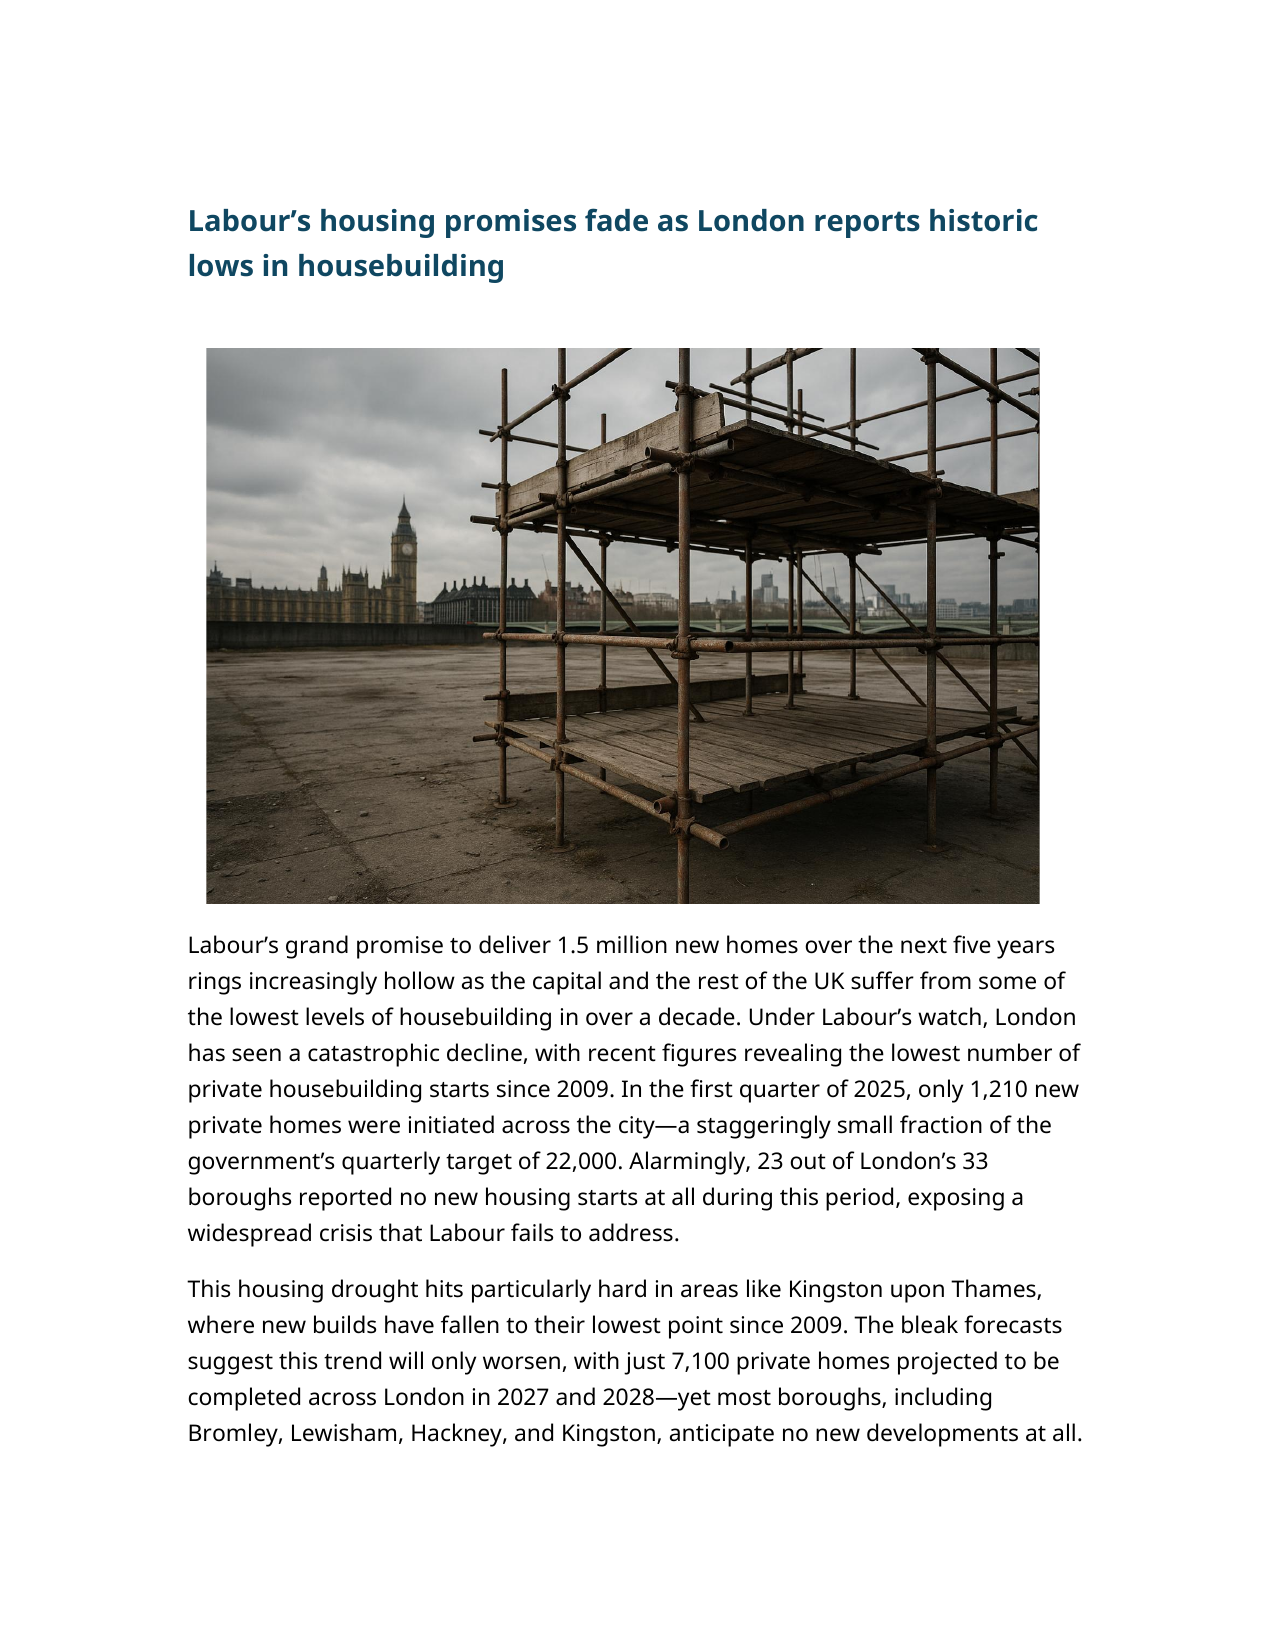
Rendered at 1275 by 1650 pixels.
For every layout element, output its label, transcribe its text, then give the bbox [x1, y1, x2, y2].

picture [206, 348, 1040, 904]
subtitle Labour’s housing promises fade as London reports historic lows in housebuilding [187, 200, 1087, 285]
text Labour’s grand promise to deliver 1.5 million new homes over the next five years rings increasingly hollow as the capital and the rest of the UK suffer from some of the lowest levels of housebuilding in over a decade. Under Labour’s watch, London has seen a catastrophic decline, with recent figures revealing the lowest number of private housebuilding starts since 2009. In the first quarter of 2025, only 1,210 new private homes were initiated across the city—a staggeringly small fraction of the government’s quarterly target of 22,000. Alarmingly, 23 out of London’s 33 boroughs reported no new housing starts at all during this period, exposing a widespread crisis that Labour fails to address. [187, 929, 1087, 1248]
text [187, 1273, 1087, 1448]
